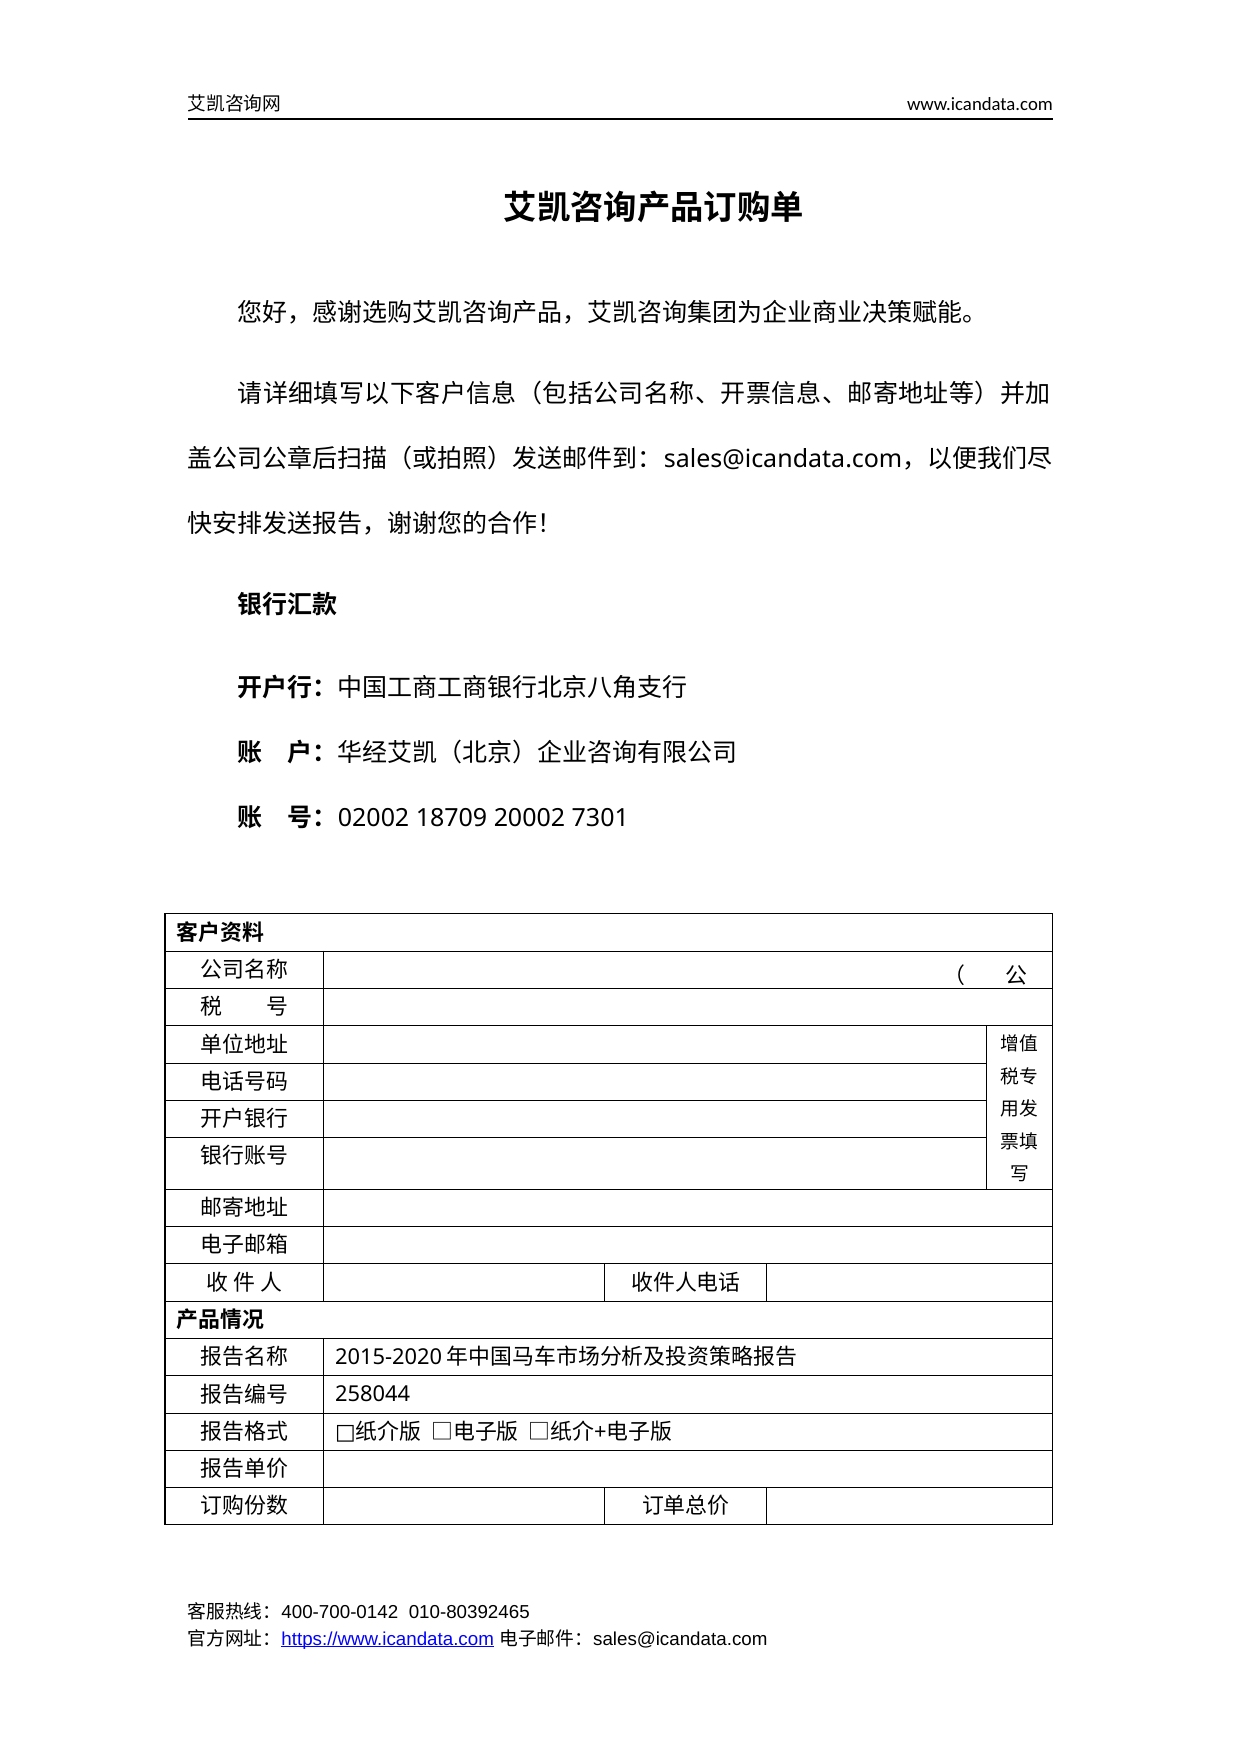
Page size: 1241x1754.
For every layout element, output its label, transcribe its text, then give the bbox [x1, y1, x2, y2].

table_cell [324, 1026, 986, 1062]
table_cell [324, 1064, 986, 1100]
table_cell 收 件 人 [166, 1264, 323, 1301]
table_cell 税 号 [166, 989, 323, 1025]
text 银行汇款 [187, 570, 1053, 635]
table_cell [324, 1138, 986, 1189]
table_cell 产品情况 [166, 1302, 1052, 1338]
text 请详细填写以下客户信息（包括公司名称、开票信息、邮寄地址等）并加盖公司公章后扫描（或拍照）发送邮件到：sales@icandata.com，以便我们尽快安排发送报告，谢谢您的合作！ [187, 359, 1053, 554]
table_cell 258044 [324, 1376, 1052, 1412]
text 账 户：华经艾凯（北京）企业咨询有限公司 [187, 718, 1053, 783]
table_cell 增值税专用发票填写 [987, 1026, 1052, 1189]
table_cell [324, 1227, 1052, 1263]
table_cell 订购份数 [166, 1488, 323, 1524]
table_cell 邮寄地址 [166, 1190, 323, 1226]
table_cell 报告编号 [166, 1376, 323, 1412]
table_cell 2015-2020年中国马车市场分析及投资策略报告 [324, 1339, 1052, 1375]
table_cell 公司名称 [166, 952, 323, 988]
table_cell [324, 1190, 1052, 1226]
table_cell 电话号码 [166, 1064, 323, 1100]
table_cell 报告名称 [166, 1339, 323, 1375]
text 您好，感谢选购艾凯咨询产品，艾凯咨询集团为企业商业决策赋能。 [187, 278, 1053, 343]
text 账 号：02002 18709 20002 7301 [187, 783, 1053, 848]
table_cell □纸介版 □电子版 □纸介+电子版 [324, 1414, 1052, 1450]
table_cell 银行账号 [166, 1138, 323, 1189]
table_header 客户资料 [166, 914, 1052, 951]
text 开户行：中国工商工商银行北京八角支行 [187, 653, 1053, 718]
text 艾凯咨询产品订购单 [187, 172, 1053, 237]
table_cell [324, 1264, 604, 1301]
table_cell 开户银行 [166, 1101, 323, 1137]
table_cell [324, 989, 1052, 1025]
table_cell [767, 1488, 1052, 1524]
table_cell 订单总价 [605, 1488, 766, 1524]
table_cell [324, 1451, 1052, 1487]
table_cell [767, 1264, 1052, 1301]
table_cell 报告格式 [166, 1414, 323, 1450]
table_cell 收件人电话 [605, 1264, 766, 1301]
table_cell 电子邮箱 [166, 1227, 323, 1263]
table_cell 单位地址 [166, 1026, 323, 1062]
table_cell [324, 952, 1052, 988]
table_cell [324, 1101, 986, 1137]
table_cell [324, 1488, 604, 1524]
table_cell 报告单价 [166, 1451, 323, 1487]
